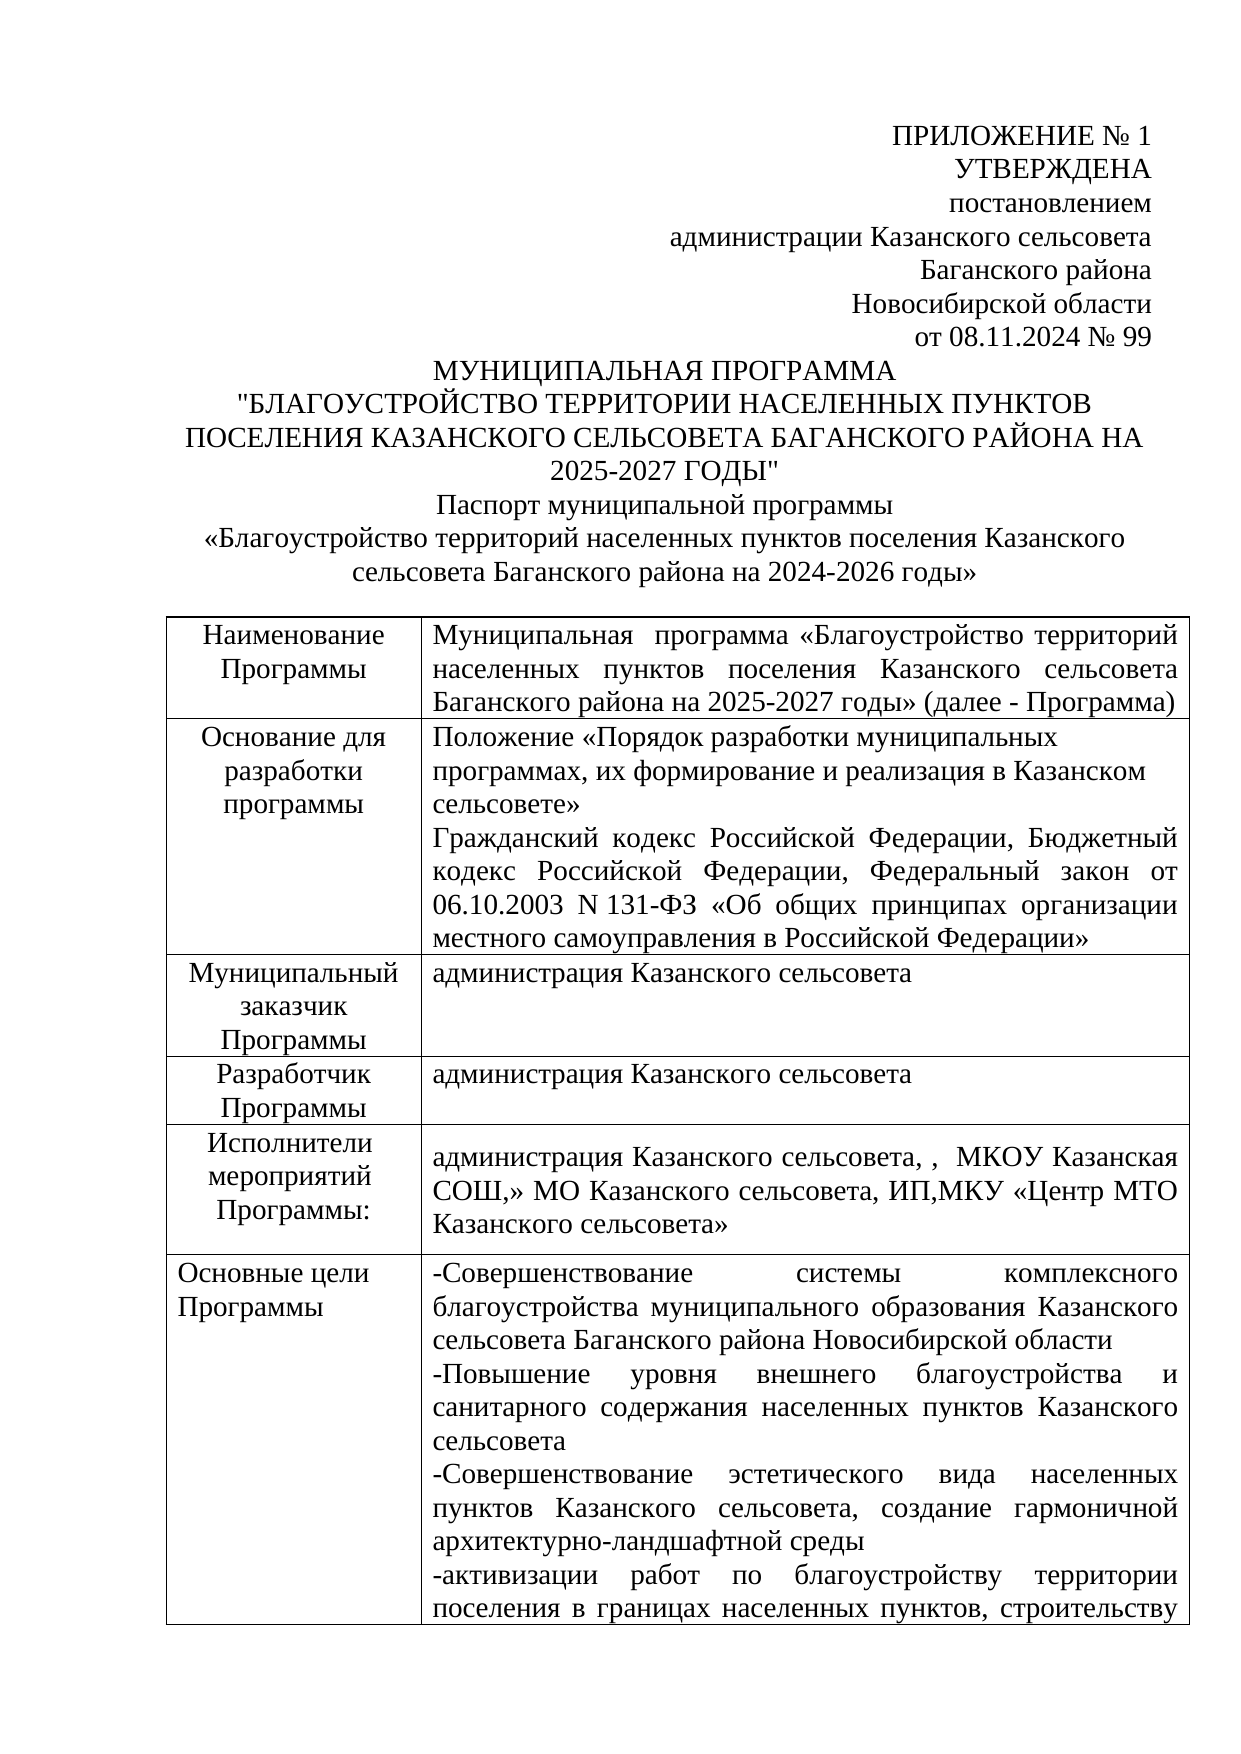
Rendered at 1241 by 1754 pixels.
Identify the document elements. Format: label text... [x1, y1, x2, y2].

text ПРИЛОЖЕНИЕ № 1 [177, 118, 1152, 152]
table_cell администрация Казанского сельсовета [422, 955, 1189, 1056]
text постановлением [177, 185, 1152, 219]
table_cell Основание для разработки программы [167, 719, 421, 954]
text от 08.11.2024 № 99 [177, 319, 1152, 353]
table_cell Исполнители мероприятий Программы: [167, 1125, 421, 1254]
text администрации Казанского сельсовета [177, 219, 1152, 252]
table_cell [167, 1255, 421, 1624]
table_cell Муниципальный заказчик Программы [167, 955, 421, 1056]
text УТВЕРЖДЕНА [177, 152, 1152, 185]
table_cell Разработчик Программы [167, 1057, 421, 1124]
text Новосибирской области [177, 286, 1152, 319]
text Паспорт муниципальной программы [177, 487, 1152, 521]
table_cell администрация Казанского сельсовета [422, 1057, 1189, 1124]
table_header Муниципальная программа «Благоустройство территорий населенных пунктов поселения Казанского сельсовета Баганского района на 2025-2027 годы» (далее - Программа) [422, 618, 1189, 718]
title МУНИЦИПАЛЬНАЯ ПРОГРАММА [177, 353, 1152, 386]
table_cell администрация Казанского сельсовета, , МКОУ Казанская СОШ,» МО Казанского сельсовета, ИП,МКУ «Центр МТО Казанского сельсовета» [422, 1125, 1189, 1254]
text Баганского района [177, 252, 1152, 286]
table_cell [422, 1255, 1189, 1624]
table_header Наименование Программы [167, 618, 421, 718]
title "БЛАГОУСТРОЙСТВО ТЕРРИТОРИИ НАСЕЛЕННЫХ ПУНКТОВ ПОСЕЛЕНИЯ КАЗАНСКОГО СЕЛЬСОВЕТА БАГАНСКОГО РАЙОНА НА 2025-2027 ГОДЫ" [177, 386, 1152, 487]
text «Благоустройство территорий населенных пунктов поселения Казанского сельсовета Баганского района на 2024-2026 годы» [177, 521, 1152, 588]
table_cell Положение «Порядок разработки муниципальных программах, их формирование и реализация в Казанском сельсовете» Гражданский кодекс Российской Федерации, Бюджетный кодекс Российской Федерации, Федеральный закон от 06.10.2003 N 131-ФЗ «Об общих принципах организации местного самоуправления в Российской Федерации» [422, 719, 1189, 954]
